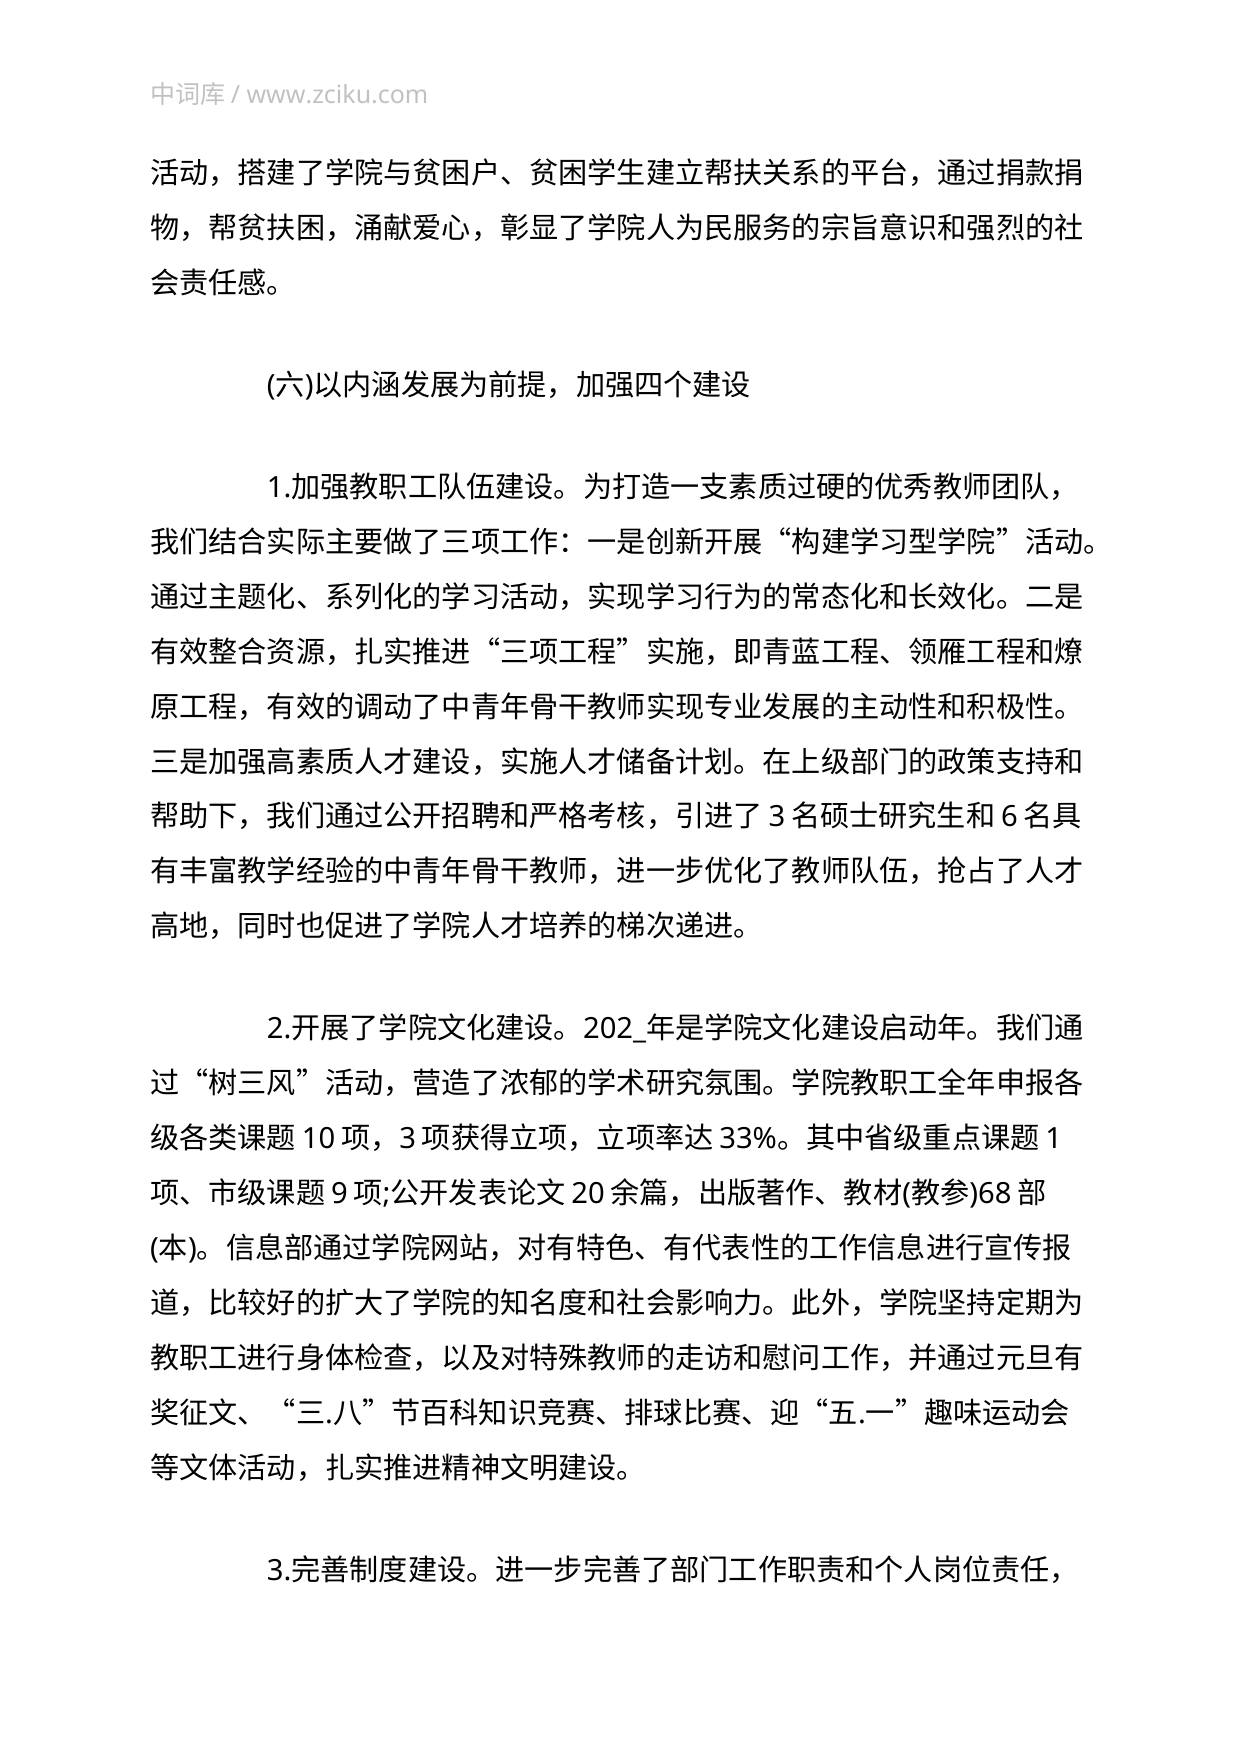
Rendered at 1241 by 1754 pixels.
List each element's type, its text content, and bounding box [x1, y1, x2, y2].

text (六)以内涵发展为前提，加强四个建设 [150, 362, 1090, 404]
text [150, 1546, 1090, 1588]
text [150, 150, 1090, 302]
text 2.开展了学院文化建设。202_年是学院文化建设启动年。我们通过“树三风”活动，营造了浓郁的学术研究氛围。学院教职工全年申报各级各类课题10项，3项获得立项，立项率达33%。其中省级重点课题1项、市级课题9项;公开发表论文20余篇，出版著作、教材(教参)68部(本)。信息部通过学院网站，对有特色、有代表性的工作信息进行宣传报道，比较好的扩大了学院的知名度和社会影响力。此外，学院坚持定期为教职工进行身体检查，以及对特殊教师的走访和慰问工作，并通过元旦有奖征文、“三.八”节百科知识竞赛、排球比赛、迎“五.一”趣味运动会等文体活动，扎实推进精神文明建设。 [150, 1005, 1090, 1487]
text 1.加强教职工队伍建设。为打造一支素质过硬的优秀教师团队，我们结合实际主要做了三项工作：一是创新开展“构建学习型学院”活动。通过主题化、系列化的学习活动，实现学习行为的常态化和长效化。二是有效整合资源，扎实推进“三项工程”实施，即青蓝工程、领雁工程和燎原工程，有效的调动了中青年骨干教师实现专业发展的主动性和积极性。三是加强高素质人才建设，实施人才储备计划。在上级部门的政策支持和帮助下，我们通过公开招聘和严格考核，引进了3名硕士研究生和6名具有丰富教学经验的中青年骨干教师，进一步优化了教师队伍，抢占了人才高地，同时也促进了学院人才培养的梯次递进。 [150, 463, 1090, 945]
